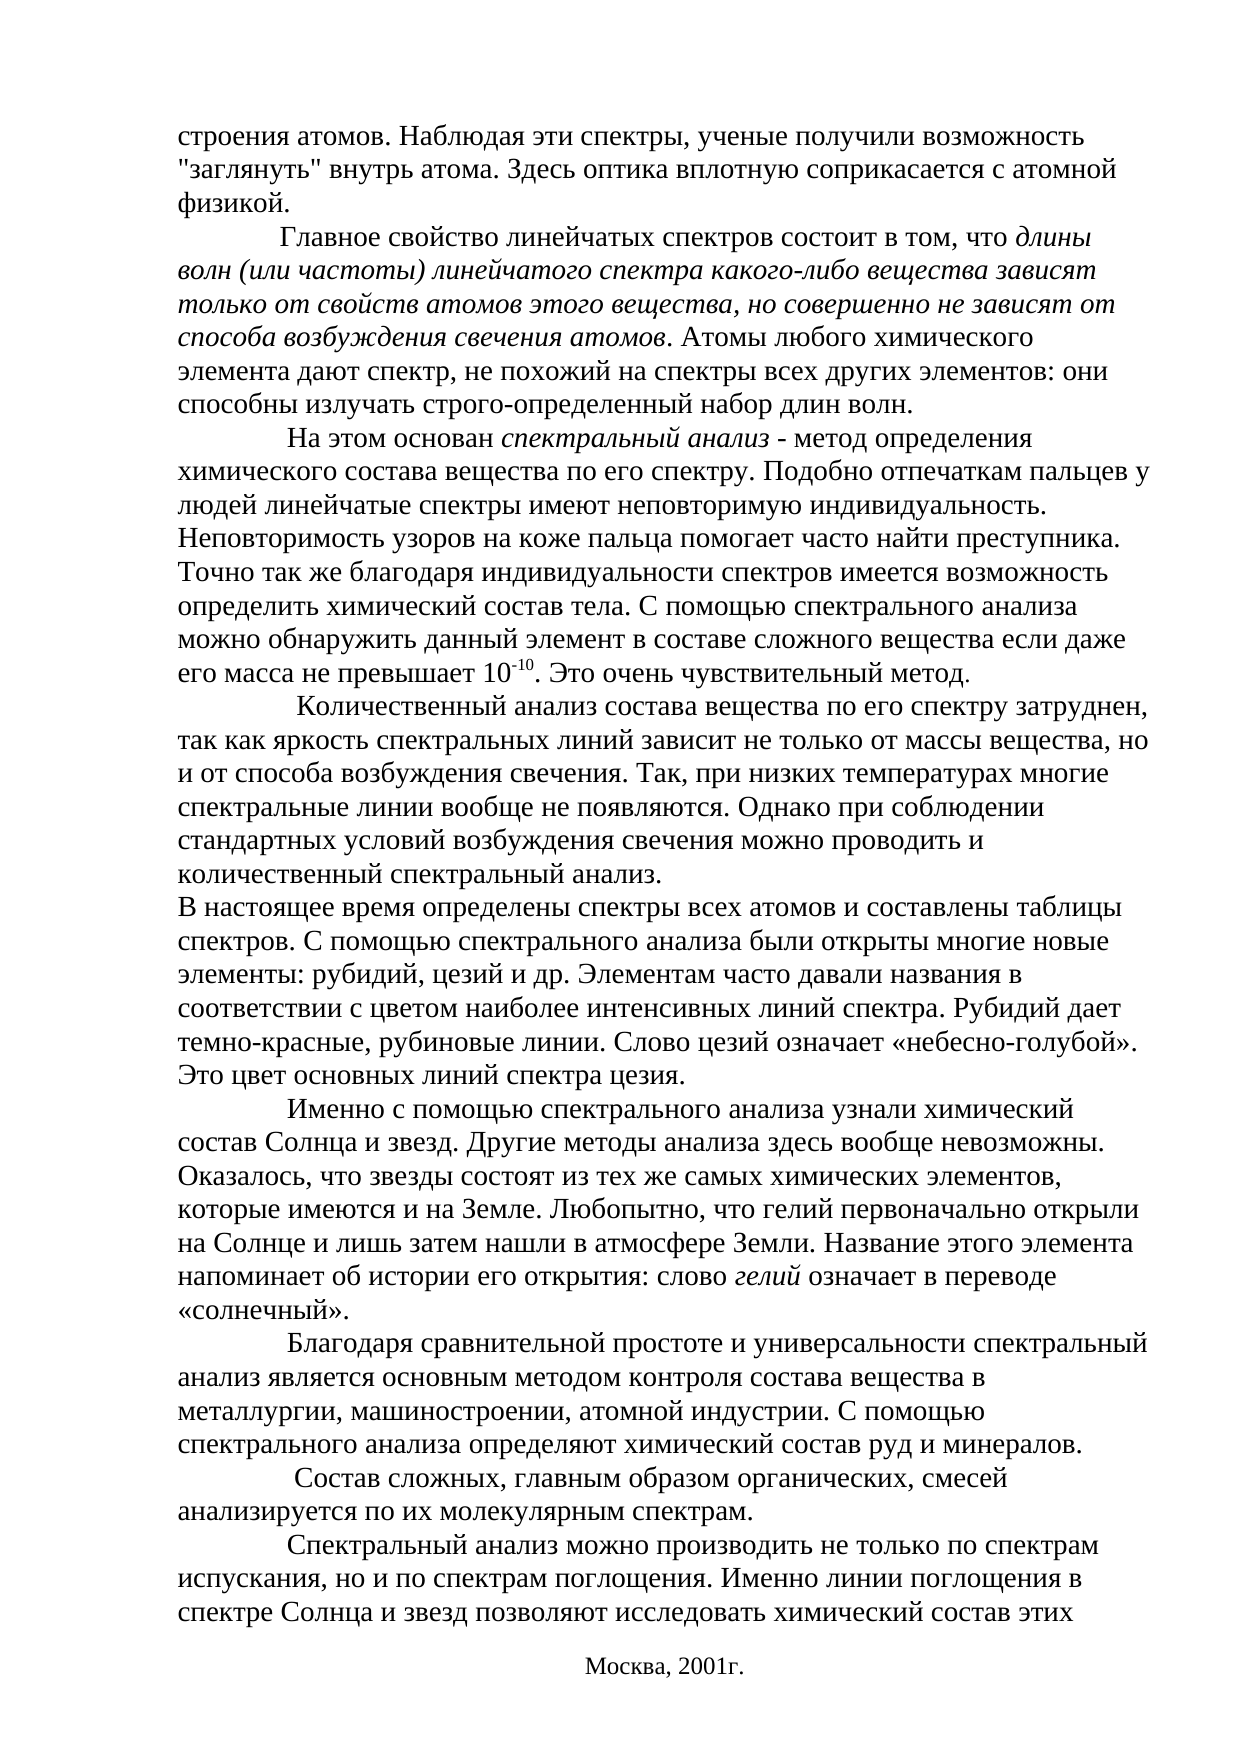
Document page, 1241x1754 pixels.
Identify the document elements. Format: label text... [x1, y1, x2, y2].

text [177, 1091, 1152, 1627]
text На этом основан спектральный анализ - метод определения химического состава вещества по его спектру. Подобно отпечаткам пальцев у людей линейчатые спектры имеют неповторимую индивидуальность. Неповторимость узоров на коже пальца помогает часто найти преступника. Точно так же благодаря индивидуальности спектров имеется возможность определить химический состав тела. С помощью спектрального анализа можно обнаружить данный элемент в составе сложного вещества если даже его масса не превышает 10-10. Это очень чувствительный метод. [177, 420, 1152, 688]
text Количественный анализ состава вещества по его спектру затруднен, так как яркость спектральных линий зависит не только от массы вещества, но и от способа возбуждения свечения. Так, при низких температурах многие спектральные линии вообще не появляются. Однако при соблюдении стандартных условий возбуждения свечения можно проводить и количественный спектральный анализ. В настоящее время определены спектры всех атомов и составлены таблицы спектров. С помощью спектрального анализа были открыты многие новые элементы: рубидий, цезий и др. Элементам часто давали названия в соответствии с цветом наиболее интенсивных линий спектра. Рубидий дает темно-красные, рубиновые линии. Слово цезий означает «небесно-голубой». Это цвет основных линий спектра цезия. [177, 688, 1152, 1091]
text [177, 118, 1152, 219]
text Главное свойство линейчатых спектров состоит в том, что длины волн (или частоты) линейчатого спектра какого-либо вещества зависят только от свойств атомов этого вещества, но совершенно не зависят от способа возбуждения свечения атомов. Атомы любого химического элемента дают спектр, не похожий на спектры всех других элементов: они способны излучать строго-определенный набор длин волн. [177, 219, 1152, 420]
